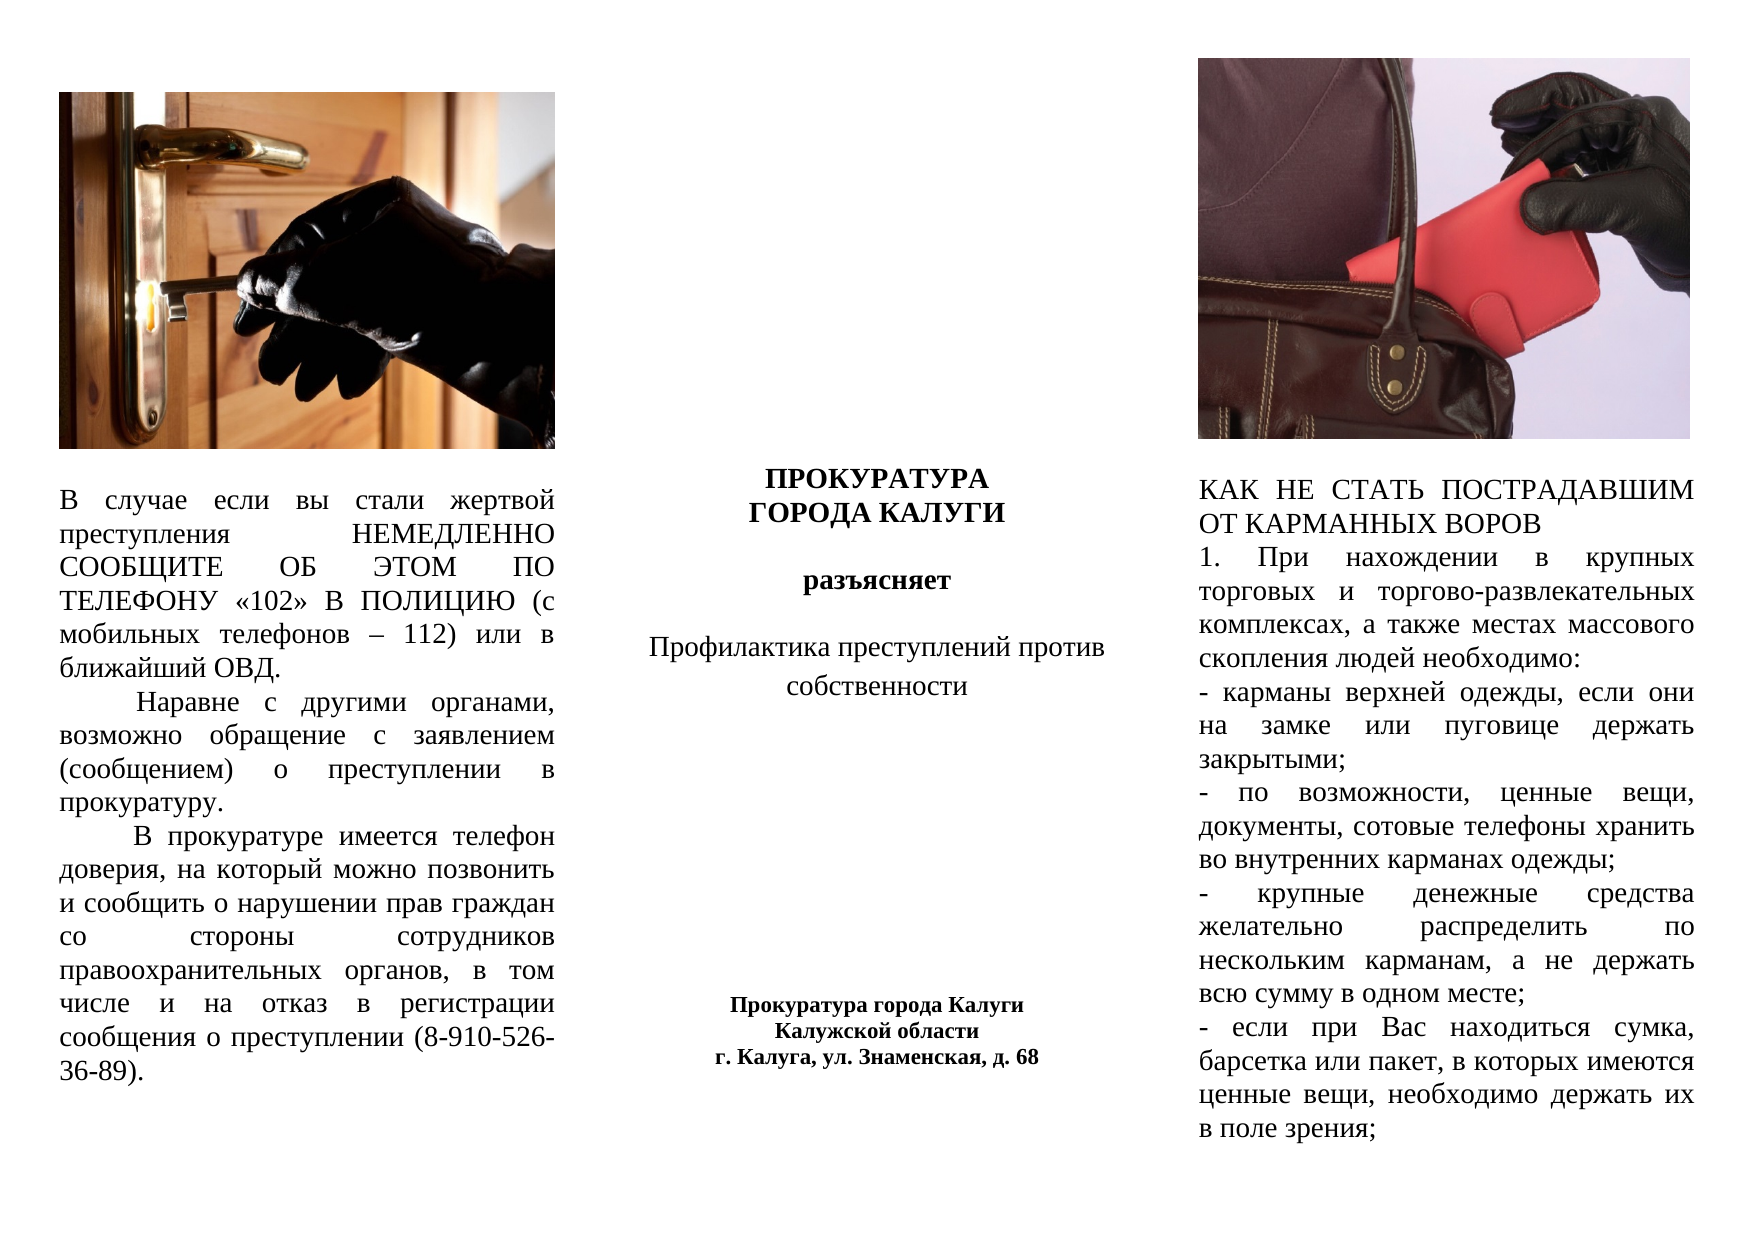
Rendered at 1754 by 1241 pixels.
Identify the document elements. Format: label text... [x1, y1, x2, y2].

text Прокуратура города Калуги [629, 991, 1125, 1017]
text - по возможности, ценные вещи, документы, сотовые телефоны хранить во внутренних карманах одежды; [1199, 774, 1695, 875]
picture [59, 92, 555, 449]
picture [1198, 58, 1690, 439]
text разъясняет [629, 562, 1125, 596]
text Калужской области [629, 1017, 1125, 1043]
text ПРОКУРАТУРА [629, 227, 1125, 495]
text - если при Вас находиться сумка, барсетка или пакет, в которых имеются ценные вещи, необходимо держать их в поле зрения; [1199, 1009, 1695, 1143]
text ГОРОДА КАЛУГИ [629, 495, 1125, 529]
text - карманы верхней одежды, если они на замке или пуговице держать закрытыми; [1199, 674, 1695, 774]
text - крупные денежные средства желательно распределить по нескольким карманам, а не держать всю сумму в одном месте; [1199, 875, 1695, 1009]
text В прокуратуре имеется телефон доверия, на который можно позвонить и сообщить о нарушении прав граждан со стороны сотрудников правоохранительных органов, в том числе и на отказ в регистрации сообщения о преступлении (8-910-526-36-89). [59, 818, 555, 1086]
text 1. При нахождении в крупных торговых и торгово-развлекательных комплексах, а также местах массового скопления людей необходимо: [1199, 539, 1695, 674]
text Профилактика преступлений против собственности [629, 629, 1125, 701]
text В случае если вы стали жертвой преступления НЕМЕДЛЕННО СООБЩИТЕ ОБ ЭТОМ ПО ТЕЛЕФОНУ «102» В ПОЛИЦИЮ (с мобильных телефонов – 112) или в ближайший ОВД. [59, 482, 555, 684]
text Наравне с другими органами, возможно обращение с заявлением (сообщением) о преступлении в прокуратуру. [59, 684, 555, 818]
text г. Калуга, ул. Знаменская, д. 68 [629, 1043, 1125, 1070]
text КАК НЕ СТАТЬ ПОСТРАДАВШИМ ОТ КАРМАННЫХ ВОРОВ [1199, 472, 1695, 539]
